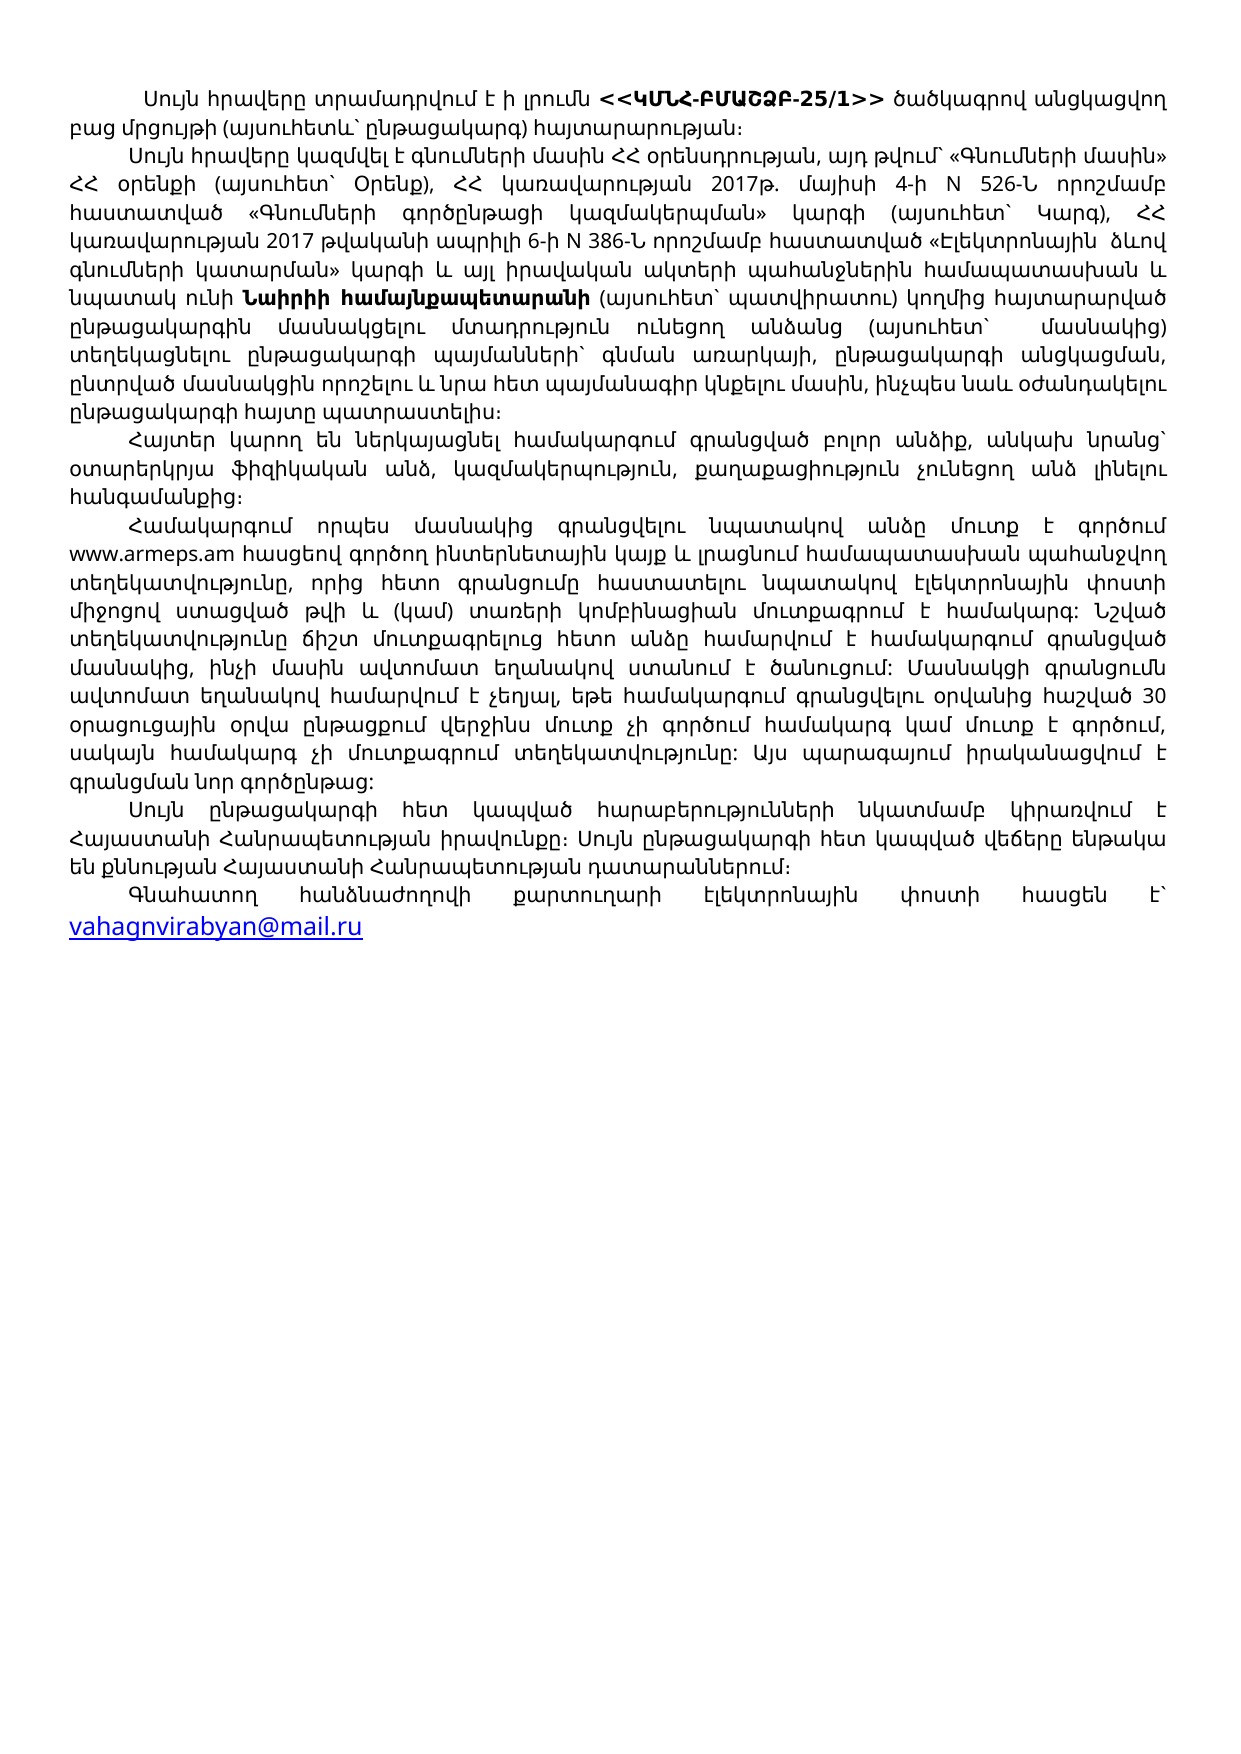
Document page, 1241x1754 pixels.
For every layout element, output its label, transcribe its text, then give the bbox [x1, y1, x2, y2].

text Սույն ընթացակարգի հետ կապված հարաբերությունների նկատմամբ կիրառվում է Հայաստանի Հանրապետության իրավունքը։ Սույն ընթացակարգի հետ կապված վեճերը ենթակա են քննության Հայաստանի Հանրապետության դատարաններում։ [69, 795, 1167, 881]
text Սույն հրավերը կազմվել է գնումների մասին ՀՀ օրենսդրության, այդ թվում` «Գնումների մասին» ՀՀ օրենքի (այսուհետ` Օրենք), ՀՀ կառավարության 2017թ. մայիսի 4-ի N 526-Ն որոշմամբ հաստատված «Գնումների գործընթացի կազմակերպման» կարգի (այսուհետ` Կարգ), ՀՀ կառավարության 2017 թվականի ապրիլի 6-ի N 386-Ն որոշմամբ հաստատված «Էլեկտրոնային ձևով գնումների կատարման» կարգի և այլ իրավական ակտերի պահանջներին համապատասխան և նպատակ ունի Նաիրիի համայնքապետարանի (այսուհետ` պատվիրատու) կողմից հայտարարված ընթացակարգին մասնակցելու մտադրություն ունեցող անձանց (այսուհետ` մասնակից) տեղեկացնելու ընթացակարգի պայմանների` գնման առարկայի, ընթացակարգի անցկացման, ընտրված մասնակցին որոշելու և նրա հետ պայմանագիր կնքելու մասին, ինչպես նաև օժանդակելու ընթացակարգի հայտը պատրաստելիս։ [69, 141, 1167, 426]
text Համակարգում որպես մասնակից գրանցվելու նպատակով անձը մուտք է գործում www.armeps.am հասցեով գործող ինտերնետային կայք և լրացնում համապատասխան պահանջվող տեղեկատվությունը, որից հետո գրանցումը հաստատելու նպատակով էլեկտրոնային փոստի միջոցով ստացված թվի և (կամ) տառերի կոմբինացիան մուտքագրում է համակարգ: Նշված տեղեկատվությունը ճիշտ մուտքագրելուց հետո անձը համարվում է համակարգում գրանցված մասնակից, ինչի մասին ավտոմատ եղանակով ստանում է ծանուցում: Մասնակցի գրանցումն ավտոմատ եղանակով համարվում է չեղյալ, եթե համակարգում գրանցվելու օրվանից հաշված 30 օրացուցային օրվա ընթացքում վերջինս մուտք չի գործում համակարգ կամ մուտք է գործում, սակայն համակարգ չի մուտքագրում տեղեկատվությունը: Այս պարագայում իրականացվում է գրանցման նոր գործընթաց: [69, 511, 1167, 795]
text Սույն հրավերը տրամադրվում է ի լրումն <<ԿՄՆՀ-ԲՄԱՇՁԲ-25/1>> ծածկագրով անցկացվող բաց մրցույթի (այսուհետև` ընթացակարգ) հայտարարության։ [69, 84, 1167, 141]
text Գնահատող հանձնաժողովի քարտուղարի էլեկտրոնային փոստի հասցեն է` vahagnvirabyan@mail.ru [69, 881, 1167, 943]
text Հայտեր կարող են ներկայացնել համակարգում գրանցված բոլոր անձիք, անկախ նրանց` օտարերկրյա ֆիզիկական անձ, կազմակերպություն, քաղաքացիություն չունեցող անձ լինելու հանգամանքից։ [69, 426, 1167, 511]
